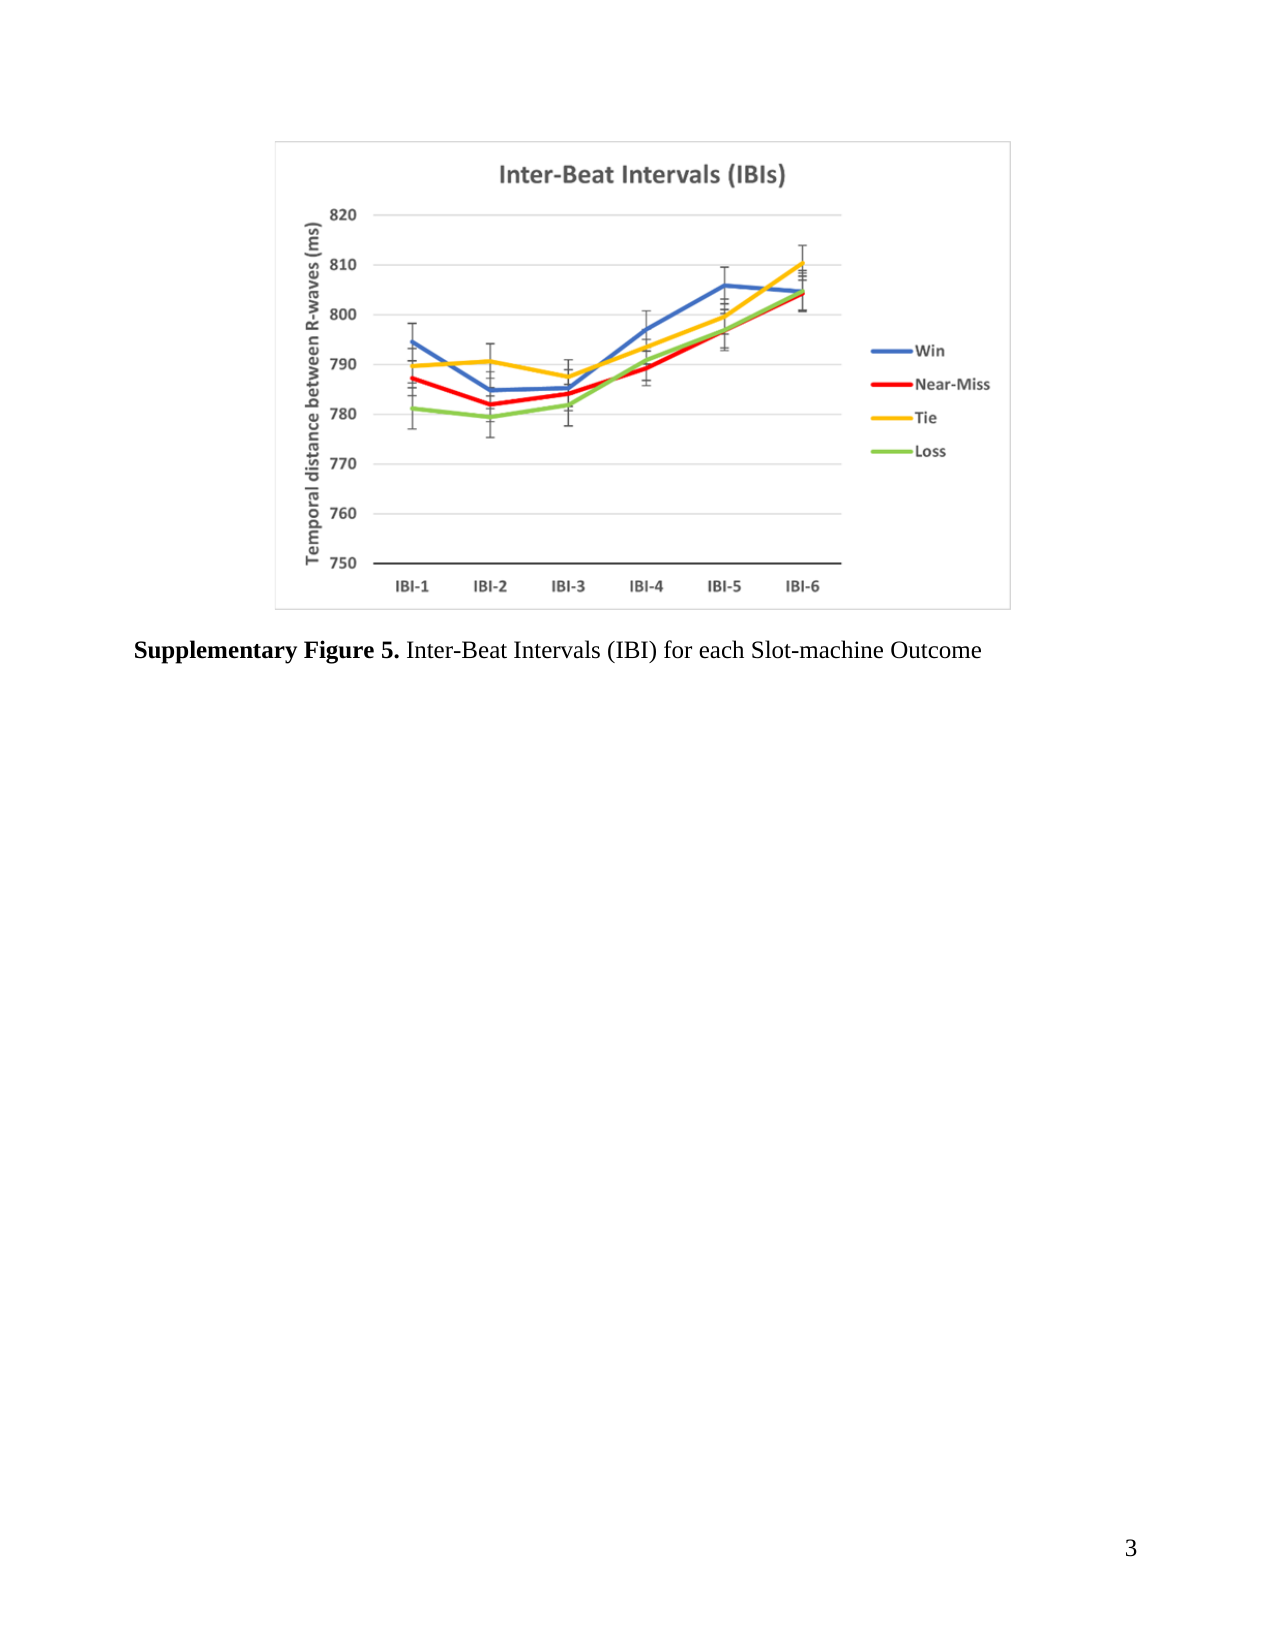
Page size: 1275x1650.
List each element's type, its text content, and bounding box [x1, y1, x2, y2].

text Supplementary Figure 5. Inter-Beat Intervals (IBI) for each Slot-machine Outcome [133, 635, 1152, 664]
picture [274, 141, 1011, 610]
